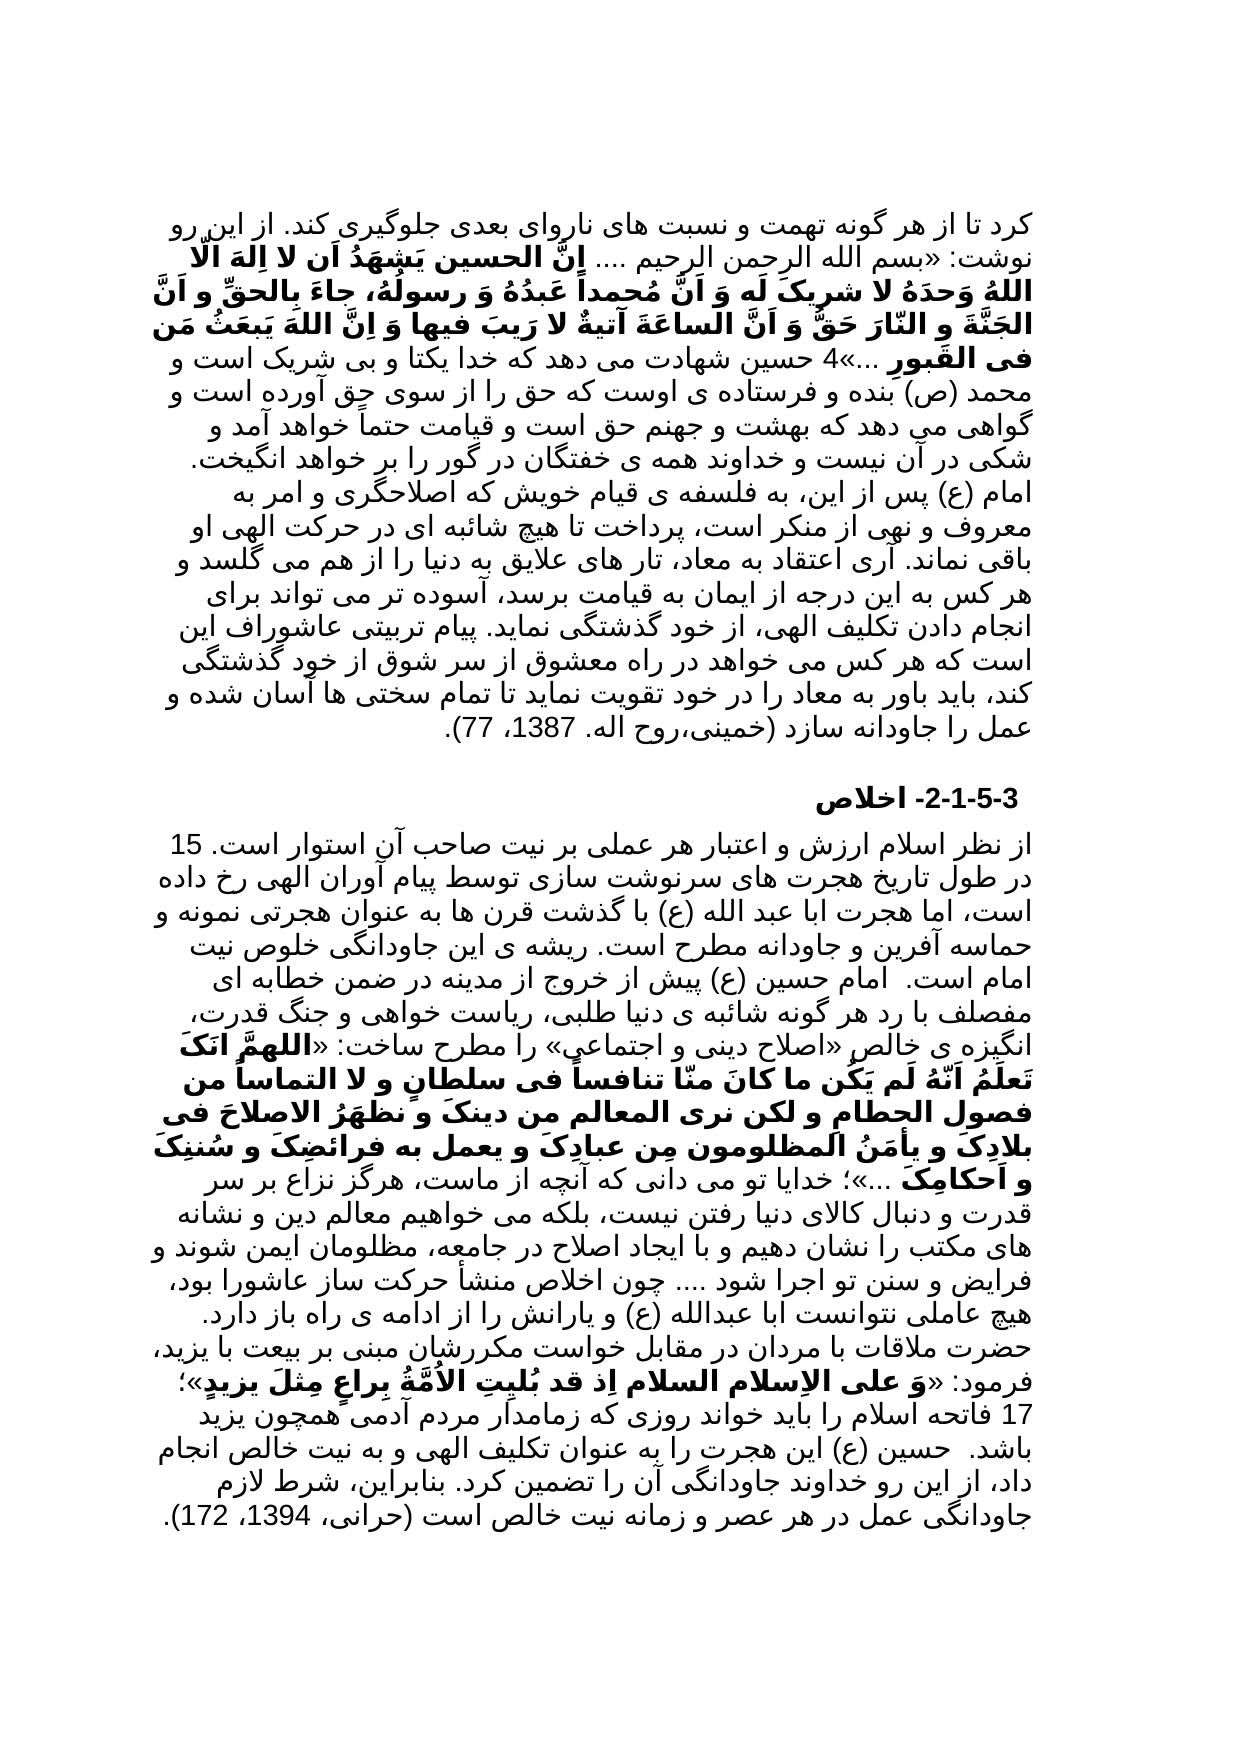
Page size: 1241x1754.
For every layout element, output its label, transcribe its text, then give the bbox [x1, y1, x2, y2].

text 2-1-5-3- اخلاص [148, 781, 1019, 814]
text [148, 207, 1033, 743]
text از نظر اسلام ارزش و اعتبار هر عملی بر نیت صاحب آن استوار است. 15 در طول تاریخ هجرت های سرنوشت سازی توسط پیام آوران الهی رخ داده است، اما هجرت ابا عبد الله (ع) با گذشت قرن ها به عنوان هجرتی نمونه و حماسه آفرین و جاودانه مطرح است. ریشه ی این جاودانگی خلوص نیت امام است. امام حسین (ع) پیش از خروج از مدینه در ضمن خطابه ای مفصلف با رد هر گونه شائبه ی دنیا طلبی، ریاست خواهی و جنگ قدرت، انگیزه ی خالص «اصلاح دینی و اجتماعی» را مطرح ساخت: «اللهمَّ انَکَ تَعلَمُ اَنّهُ لَم یَکُن ما کانَ منّا تنافساً فی سلطانٍ و لا التماساً من فصول الحطامِ و لکن نری المعالم من دینکَ و نظهَرُ الاصلاحَ فی بلادِکَ و یأمَنُ المظلومون مِن عبادِکَ و یعمل به فرائضِکَ و سُننِکَ و اَحکامِکَ ...»؛ خدایا تو می دانی که آنچه از ماست، هرگز نزاع بر سر قدرت و دنبال کالای دنیا رفتن نیست، بلکه می خواهیم معالم دین و نشانه های مکتب را نشان دهیم و با ایجاد اصلاح در جامعه، مظلومان ایمن شوند و فرایض و سنن تو اجرا شود .... چون اخلاص منشأ حرکت ساز عاشورا بود، هیچ عاملی نتوانست ابا عبدالله (ع) و یارانش را از ادامه ی راه باز دارد. حضرت ملاقات با مردان در مقابل خواست مکررشان مبنی بر بیعت با یزید، فرمود: «وَ علی الاِسلام السلام اِذ قد بُلیِتِ الاُمَّةُ بِراعٍ مِثلَ یزیدٍ»؛ 17 فاتحه اسلام را باید خواند روزی که زمامدار مردم آدمی همچون یزید باشد. حسین (ع) این هجرت را به عنوان تکلیف الهی و به نیت خالص انجام داد، از این رو خداوند جاودانگی آن را تضمین کرد. بنابراین، شرط لازم جاودانگی عمل در هر عصر و زمانه نیت خالص است (حرانی، 1394، 172). [148, 827, 1033, 1531]
